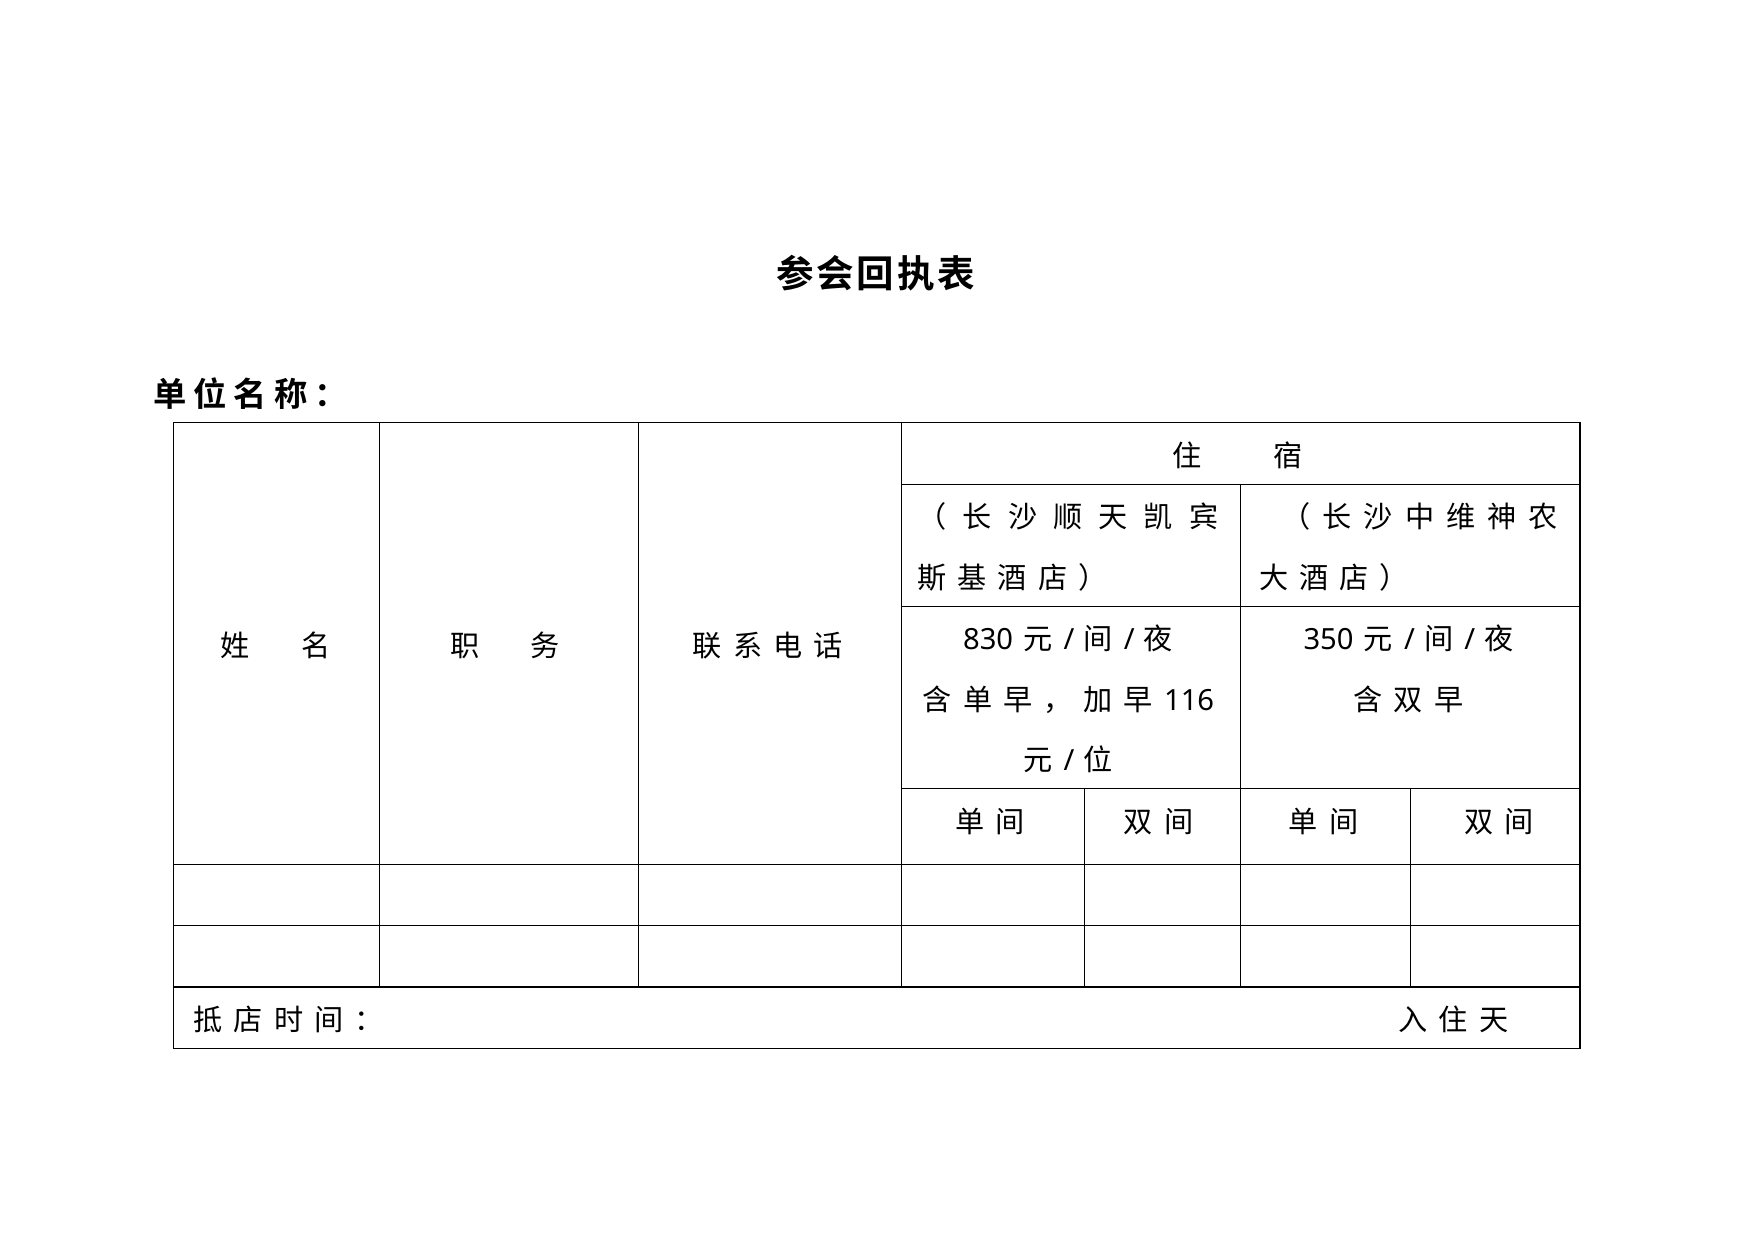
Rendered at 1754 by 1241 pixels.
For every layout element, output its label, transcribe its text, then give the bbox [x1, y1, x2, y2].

table_cell [639, 926, 901, 986]
table_header 姓 名 [174, 423, 379, 863]
text 参会回执表 [153, 241, 1601, 301]
table_cell [380, 926, 638, 986]
table_cell 抵店时间： 入住天数： [174, 988, 1579, 1048]
table_cell [380, 865, 638, 925]
table_cell 双间 [1085, 789, 1240, 863]
table_cell [1411, 926, 1579, 986]
table_header 住 宿 [902, 423, 1579, 484]
table_cell [902, 865, 1084, 925]
table_cell [1411, 865, 1579, 925]
table_cell [1085, 926, 1240, 986]
table_cell [639, 865, 901, 925]
table_cell （长沙中维神农大酒店） [1241, 485, 1579, 606]
table_cell 单间 [1241, 789, 1410, 863]
table_cell 830元/间/夜 含单早，加早116元/位 [902, 607, 1240, 788]
table_cell [1085, 865, 1240, 925]
table_header 联系电话 [639, 423, 901, 863]
table_cell [902, 926, 1084, 986]
table_cell [174, 865, 379, 925]
table_cell 350元/间/夜 含双早 [1241, 607, 1579, 788]
table_cell 单间 [902, 789, 1084, 863]
text 单位名称： [153, 362, 1601, 422]
table_cell （长沙顺天凯宾斯基酒店） [902, 485, 1240, 606]
table_cell [1241, 926, 1410, 986]
table_header 职 务 [380, 423, 638, 863]
table_cell 双间 [1411, 789, 1579, 863]
table_cell [174, 926, 379, 986]
table_cell [1241, 865, 1410, 925]
